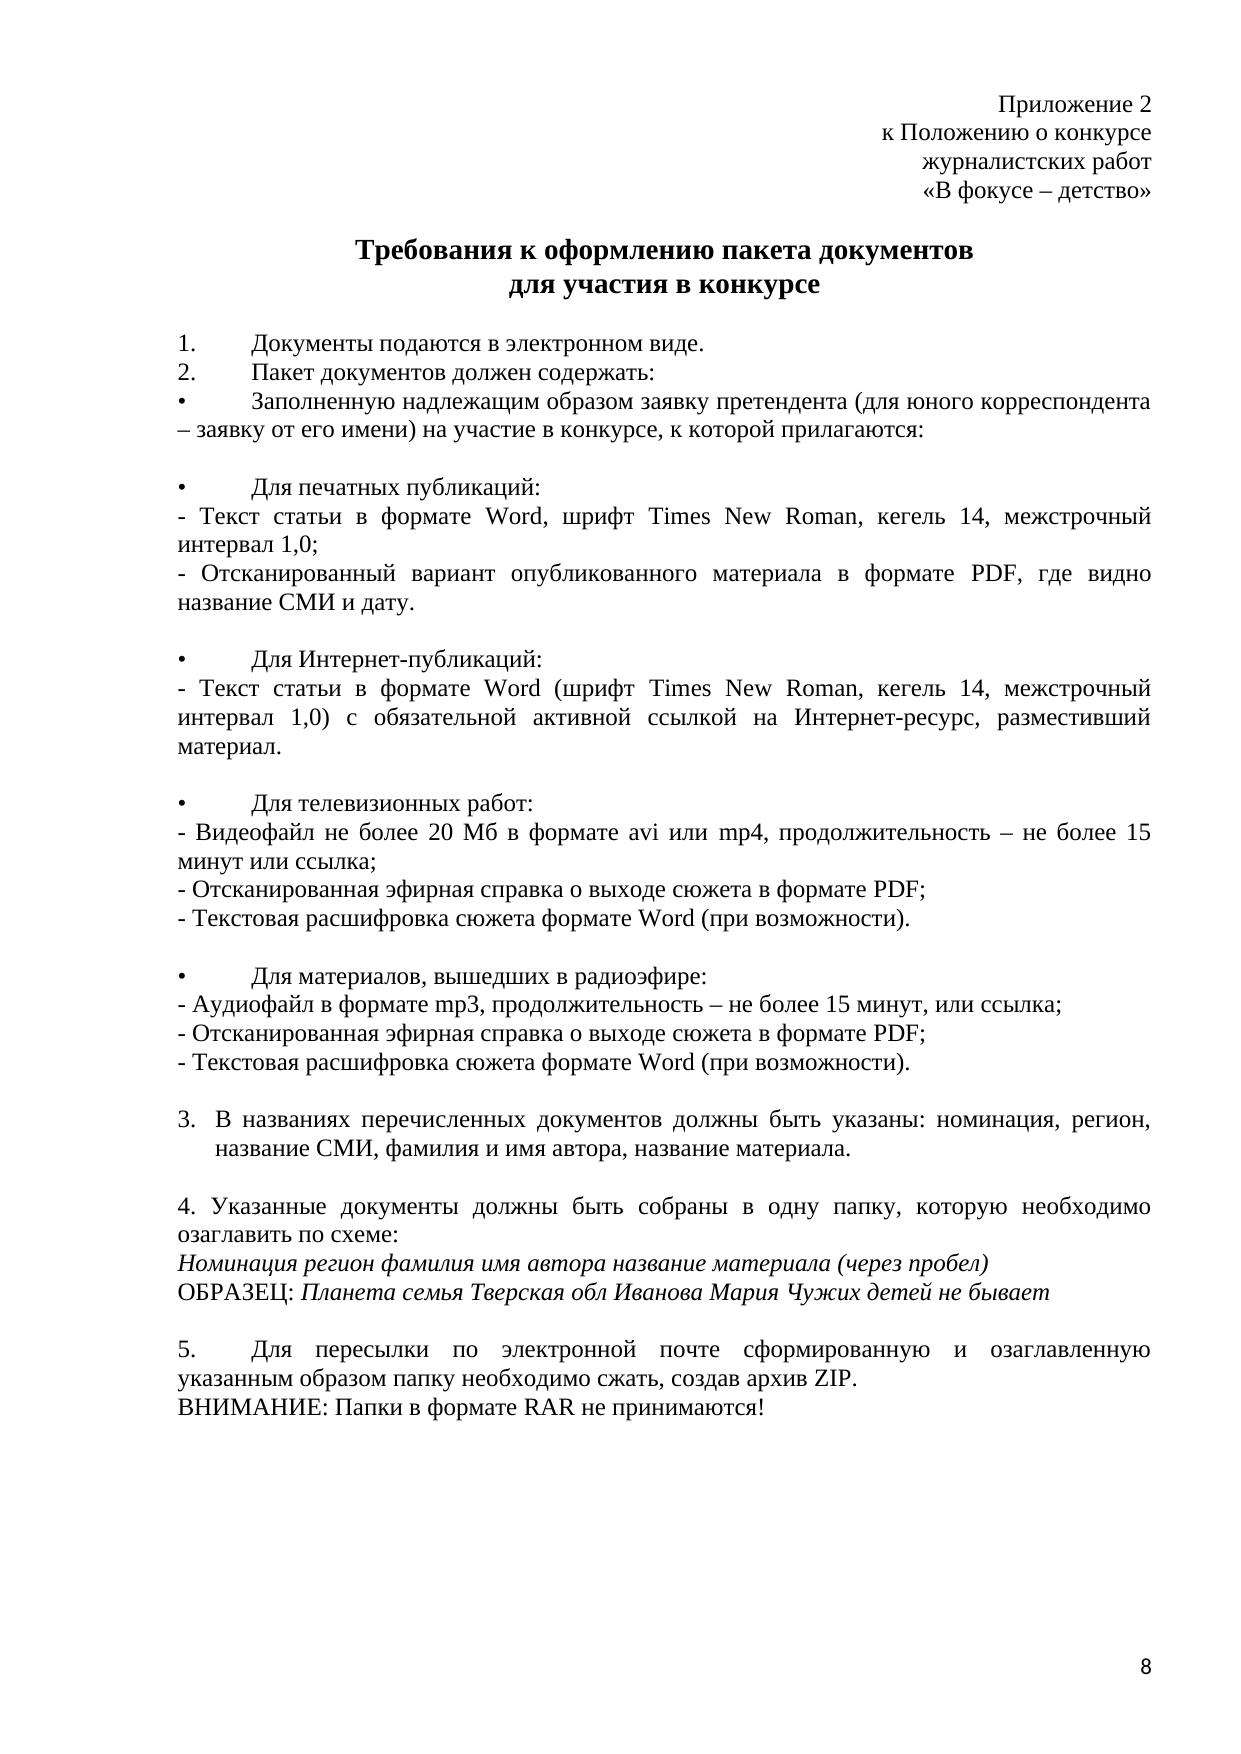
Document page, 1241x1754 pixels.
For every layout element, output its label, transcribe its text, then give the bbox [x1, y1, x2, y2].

list Пакет документов должен содержать: [177, 357, 1152, 386]
text - Отсканированная эфирная справка о выходе сюжета в формате PDF; [177, 874, 1152, 903]
list Документы подаются в электронном виде. [177, 328, 1152, 357]
text Приложение 2 [177, 89, 1152, 117]
text - Текст статьи в формате Word, шрифт Times New Roman, кегель 14, межстрочный интервал 1,0; [177, 501, 1152, 558]
text к Положению о конкурсе [177, 117, 1152, 146]
text • Заполненную надлежащим образом заявку претендента (для юного корреспондента – заявку от его имени) на участие в конкурсе, к которой прилагаются: [177, 386, 1152, 443]
text • Для Интернет-публикаций: [177, 644, 1152, 673]
text Номинация регион фамилия имя автора название материала (через пробел) [177, 1248, 1152, 1277]
text ОБРАЗЕЦ: Планета семья Тверская обл Иванова Мария Чужих детей не бывает [177, 1277, 1152, 1306]
list В названиях перечисленных документов должны быть указаны: номинация, регион, название СМИ, фамилия и имя автора, название материала. [177, 1104, 1152, 1162]
text журналистских работ [177, 146, 1152, 175]
text - Текстовая расшифровка сюжета формате Word (при возможности). [177, 903, 1152, 932]
text • Для печатных публикаций: [177, 472, 1152, 501]
text • Для телевизионных работ: [177, 788, 1152, 817]
text - Текстовая расшифровка сюжета формате Word (при возможности). [177, 1047, 1152, 1076]
text 4. Указанные документы должны быть собраны в одну папку, которую необходимо озаглавить по схеме: [177, 1191, 1152, 1248]
text • Для материалов, вышедших в радиоэфире: [177, 961, 1152, 989]
text Требования к оформлению пакета документов [177, 232, 1152, 266]
text - Видеофайл не более 20 Мб в формате avi или mp4, продолжительность – не более 15 минут или ссылка; [177, 817, 1152, 874]
text - Отсканированная эфирная справка о выходе сюжета в формате PDF; [177, 1018, 1152, 1047]
text - Отсканированный вариант опубликованного материала в формате PDF, где видно название СМИ и дату. [177, 558, 1152, 616]
text «В фокусе – детство» [177, 175, 1152, 204]
text - Текст статьи в формате Word (шрифт Times New Roman, кегель 14, межстрочный интервал 1,0) с обязательной активной ссылкой на Интернет-ресурс, разместивший материал. [177, 673, 1152, 759]
list ВНИМАНИЕ: Папки в формате RAR не принимаются! [177, 1392, 1152, 1421]
text - Аудиофайл в формате mp3, продолжительность – не более 15 минут, или ссылка; [177, 989, 1152, 1018]
list Для пересылки по электронной почте сформированную и озаглавленную указанным образом папку необходимо сжать, создав архив ZIP. [177, 1334, 1152, 1392]
text для участия в конкурсе [177, 266, 1152, 299]
